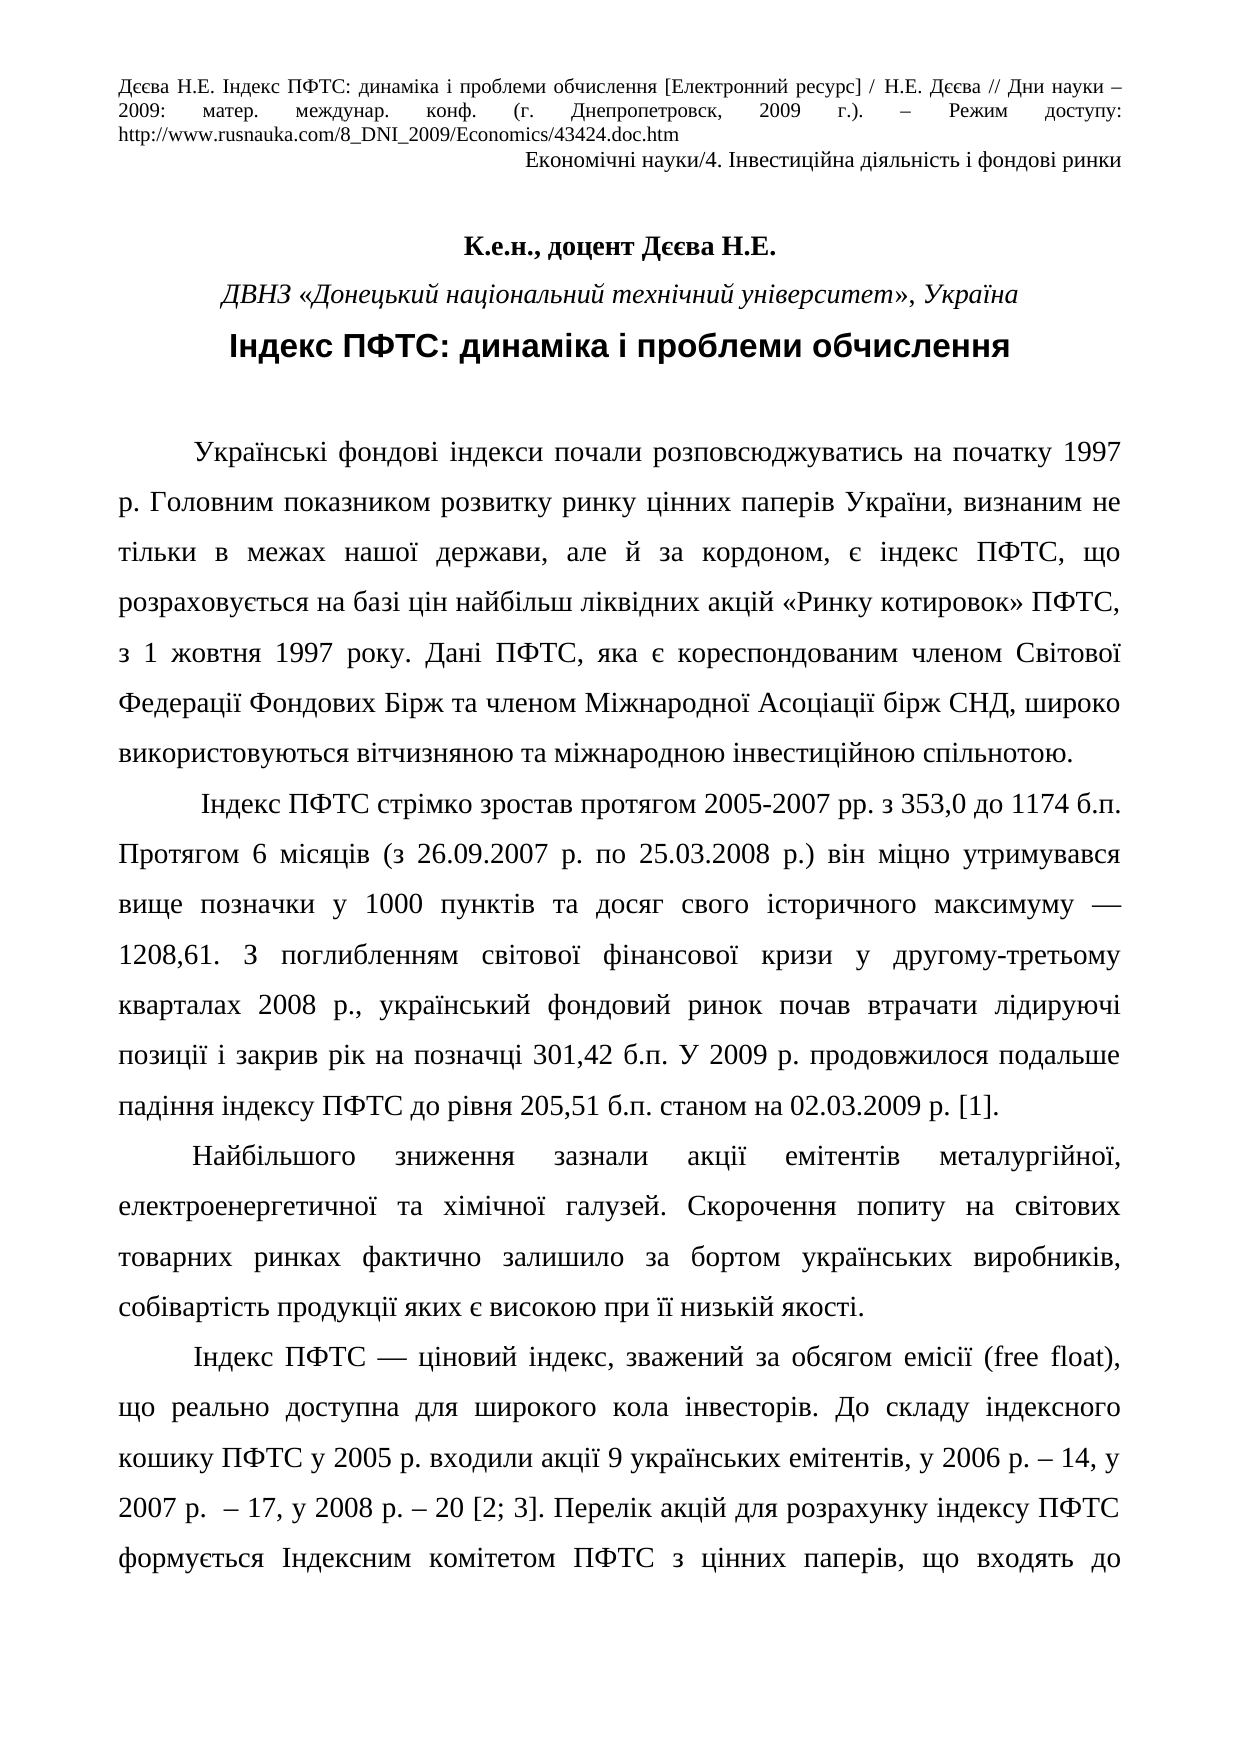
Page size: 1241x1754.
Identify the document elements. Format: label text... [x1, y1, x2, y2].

text ДВНЗ «Донецький національний технічний університет», Україна [118, 277, 1122, 309]
text Індекс ПФТС стрімко зростав протягом 2005-2007 рр. з 353,0 до 1174 б.п. Протягом 6 місяців (з 26.09.2007 р. по 25.03.2008 р.) він міцно утримувався вище позначки у 1000 пунктів та досяг свого історичного максимуму — 1208,61. З поглибленням світової фінансової кризи у другому-третьому кварталах 2008 р., український фондовий ринок почав втрачати лідируючі позиції і закрив рік на позначці 301,42 б.п. У 2009 р. продовжилося подальше падіння індексу ПФТС до рівня 205,51 б.п. станом на 02.03.2009 р. [1]. [118, 786, 1122, 1121]
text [118, 1339, 1122, 1574]
text Індекс ПФТС: динаміка і проблеми обчислення [118, 326, 1122, 364]
text К.е.н., доцент Дєєва Н.Е. [118, 229, 1122, 261]
text Українські фондові індекси почали розповсюджуватись на початку 1997 р. Головним показником розвитку ринку цінних паперів України, визнаним не тільки в межах нашої держави, але й за кордоном, є індекс ПФТС, що розраховується на базі цін найбільш ліквідних акцій «Ринку котировок» ПФТС, з 1 жовтня 1997 року. Дані ПФТС, яка є кореспондованим членом Світової Федерації Фондових Бірж та членом Міжнародної Асоціації бірж СНД, широко використовуються вітчизняною та міжнародною інвестиційною спільнотою. [118, 434, 1122, 769]
text Економічні науки/4. Інвестиційна діяльність і фондові ринки [118, 146, 1122, 172]
text Найбільшого зниження зазнали акції емітентів металургійної, електроенергетичної та хімічної галузей. Скорочення попиту на світових товарних ринках фактично залишило за бортом українських виробників, собівартість продукції яких є високою при її низькій якості. [118, 1138, 1122, 1322]
